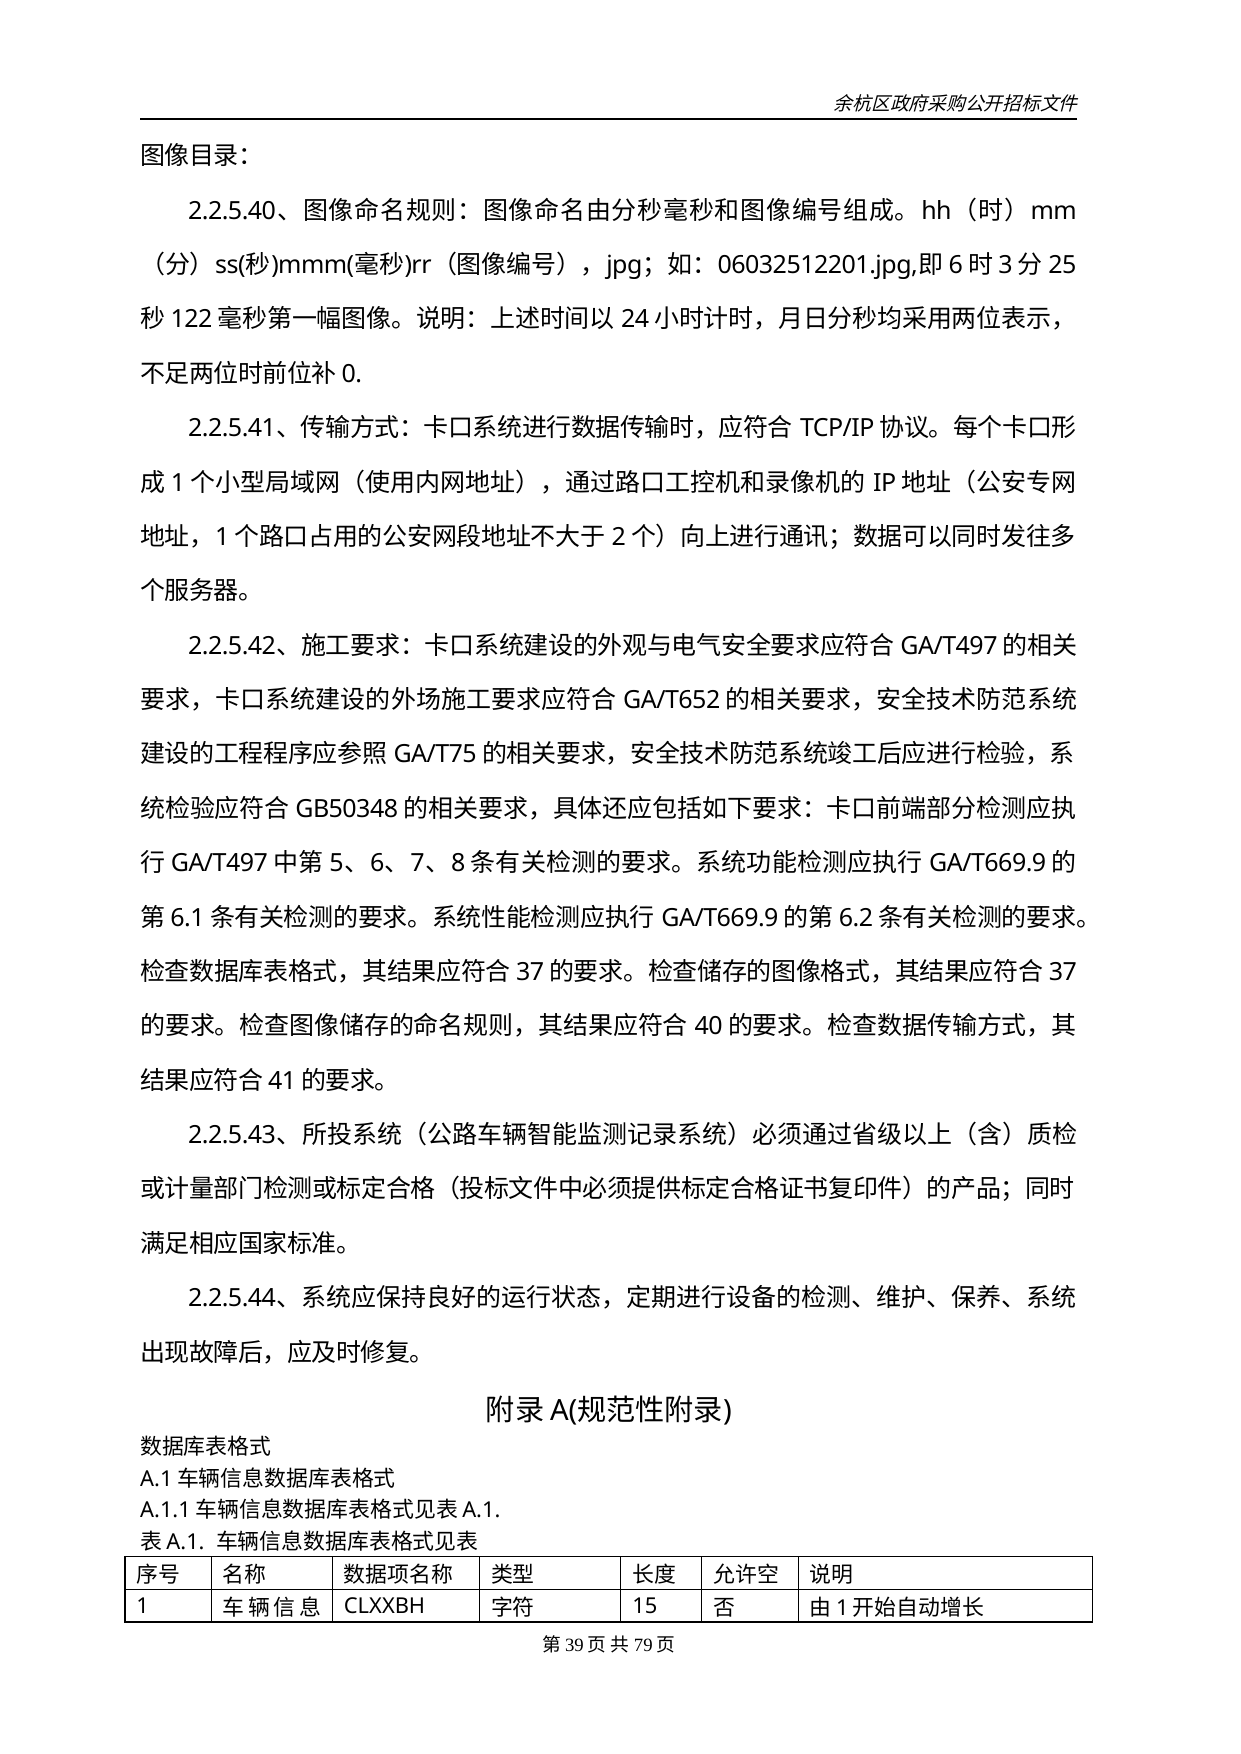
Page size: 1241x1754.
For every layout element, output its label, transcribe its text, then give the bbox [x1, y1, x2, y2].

text A.1车辆信息数据库表格式 [140, 1461, 1077, 1492]
text 表A.1. 车辆信息数据库表格式见表 [140, 1524, 1077, 1556]
text 附录A(规范性附录) [140, 1386, 1077, 1429]
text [140, 136, 1077, 172]
text 2.2.5.43、所投系统（公路车辆智能监测记录系统）必须通过省级以上（含）质检或计量部门检测或标定合格（投标文件中必须提供标定合格证书复印件）的产品；同时满足相应国家标准。 [140, 1114, 1077, 1259]
table_cell 15 [621, 1590, 701, 1621]
table_cell 否 [702, 1590, 798, 1621]
table_header 长度 [621, 1557, 701, 1588]
text A.1.1车辆信息数据库表格式见表A.1. [140, 1492, 1077, 1524]
table_header 名称 [212, 1557, 332, 1588]
text 2.2.5.44、系统应保持良好的运行状态，定期进行设备的检测、维护、保养、系统出现故障后，应及时修复。 [140, 1278, 1077, 1368]
table_cell 字符 [480, 1590, 620, 1621]
text 2.2.5.42、施工要求：卡口系统建设的外观与电气安全要求应符合GA/T497的相关要求，卡口系统建设的外场施工要求应符合GA/T652的相关要求，安全技术防范系统建设的工程程序应参照GA/T75的相关要求，安全技术防范系统竣工后应进行检验，系统检验应符合GB50348的相关要求，具体还应包括如下要求：卡口前端部分检测应执行GA/T497中第5、6、7、8条有关检测的要求。系统功能检测应执行GA/T669.9的第6.1条有关检测的要求。系统性能检测应执行GA/T669.9的第6.2条有关检测的要求。检查数据库表格式，其结果应符合37的要求。检查储存的图像格式，其结果应符合37的要求。检查图像储存的命名规则，其结果应符合40的要求。检查数据传输方式，其结果应符合41的要求。 [140, 625, 1077, 1096]
text 2.2.5.40、图像命名规则：图像命名由分秒毫秒和图像编号组成。hh（时）mm（分）ss(秒)mmm(毫秒)rr（图像编号），jpg；如：06032512201.jpg,即6时3分25秒122毫秒第一幅图像。说明：上述时间以24小时计时，月日分秒均采用两位表示，不足两位时前位补0. [140, 190, 1077, 389]
table_header 数据项名称 [333, 1557, 479, 1588]
table_header 允许空 [702, 1557, 798, 1588]
table_header 类型 [480, 1557, 620, 1588]
table_cell 车辆信息编号 [212, 1590, 332, 1621]
table_cell 1 [126, 1590, 211, 1621]
text 2.2.5.41、传输方式：卡口系统进行数据传输时，应符合TCP/IP协议。每个卡口形成1个小型局域网（使用内网地址），通过路口工控机和录像机的IP地址（公安专网地址，1个路口占用的公安网段地址不大于2个）向上进行通讯；数据可以同时发往多个服务器。 [140, 408, 1077, 607]
table_cell CLXXBH [333, 1590, 479, 1621]
table_cell 由1开始自动增长 [799, 1590, 1092, 1621]
table_header 序号 [126, 1557, 211, 1588]
text 数据库表格式 [140, 1429, 1077, 1461]
table_header 说明 [799, 1557, 1092, 1588]
